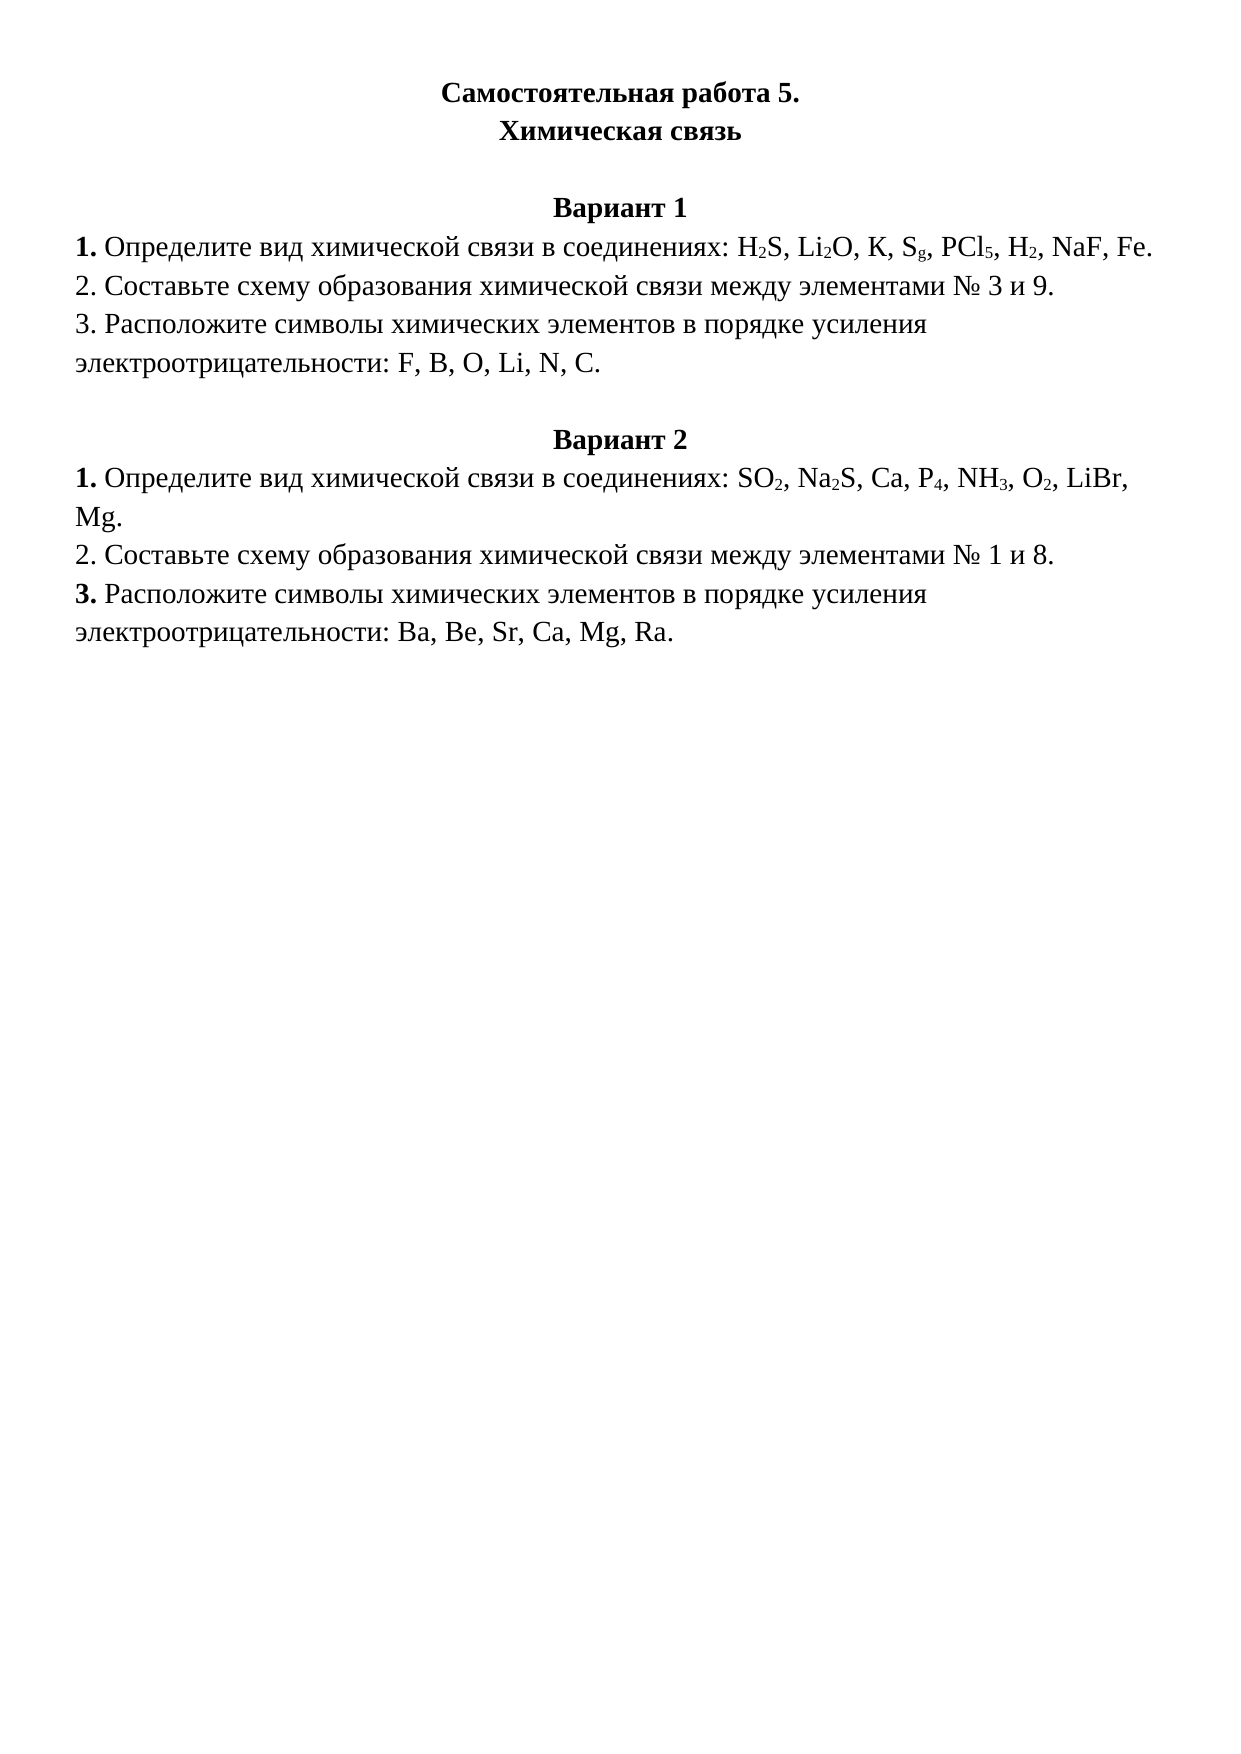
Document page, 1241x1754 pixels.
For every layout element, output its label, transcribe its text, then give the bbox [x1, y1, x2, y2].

text Самостоятельная работа 5. [75, 75, 1165, 108]
text Вариант 2 [75, 422, 1165, 455]
text 2. Составьте схему образования химической связи между элементами № 1 и 8. [75, 537, 1165, 571]
text 3. Расположите символы химических элементов в порядке усиления электроотрицательности: Ва, Be, Sr, Са, Mg, Ra. [75, 576, 1165, 648]
text Вариант 1 [75, 191, 1165, 224]
text 3. Расположите символы химических элементов в порядке усиления электроотрицательности: F, В, О, Li, N, С. [75, 306, 1165, 378]
text 2. Составьте схему образования химической связи между элементами № 3 и 9. [75, 268, 1165, 301]
text Химическая связь [75, 113, 1165, 147]
text 1. Определите вид химической связи в соединениях: H2S, Li2O, К, Sg, РСl5, Н2, NaF, Fe. [75, 229, 1165, 263]
text 1. Определите вид химической связи в соединениях: SO2, Na2S, Са, Р4, NH3, O2, LiBr, Mg. [75, 460, 1165, 532]
